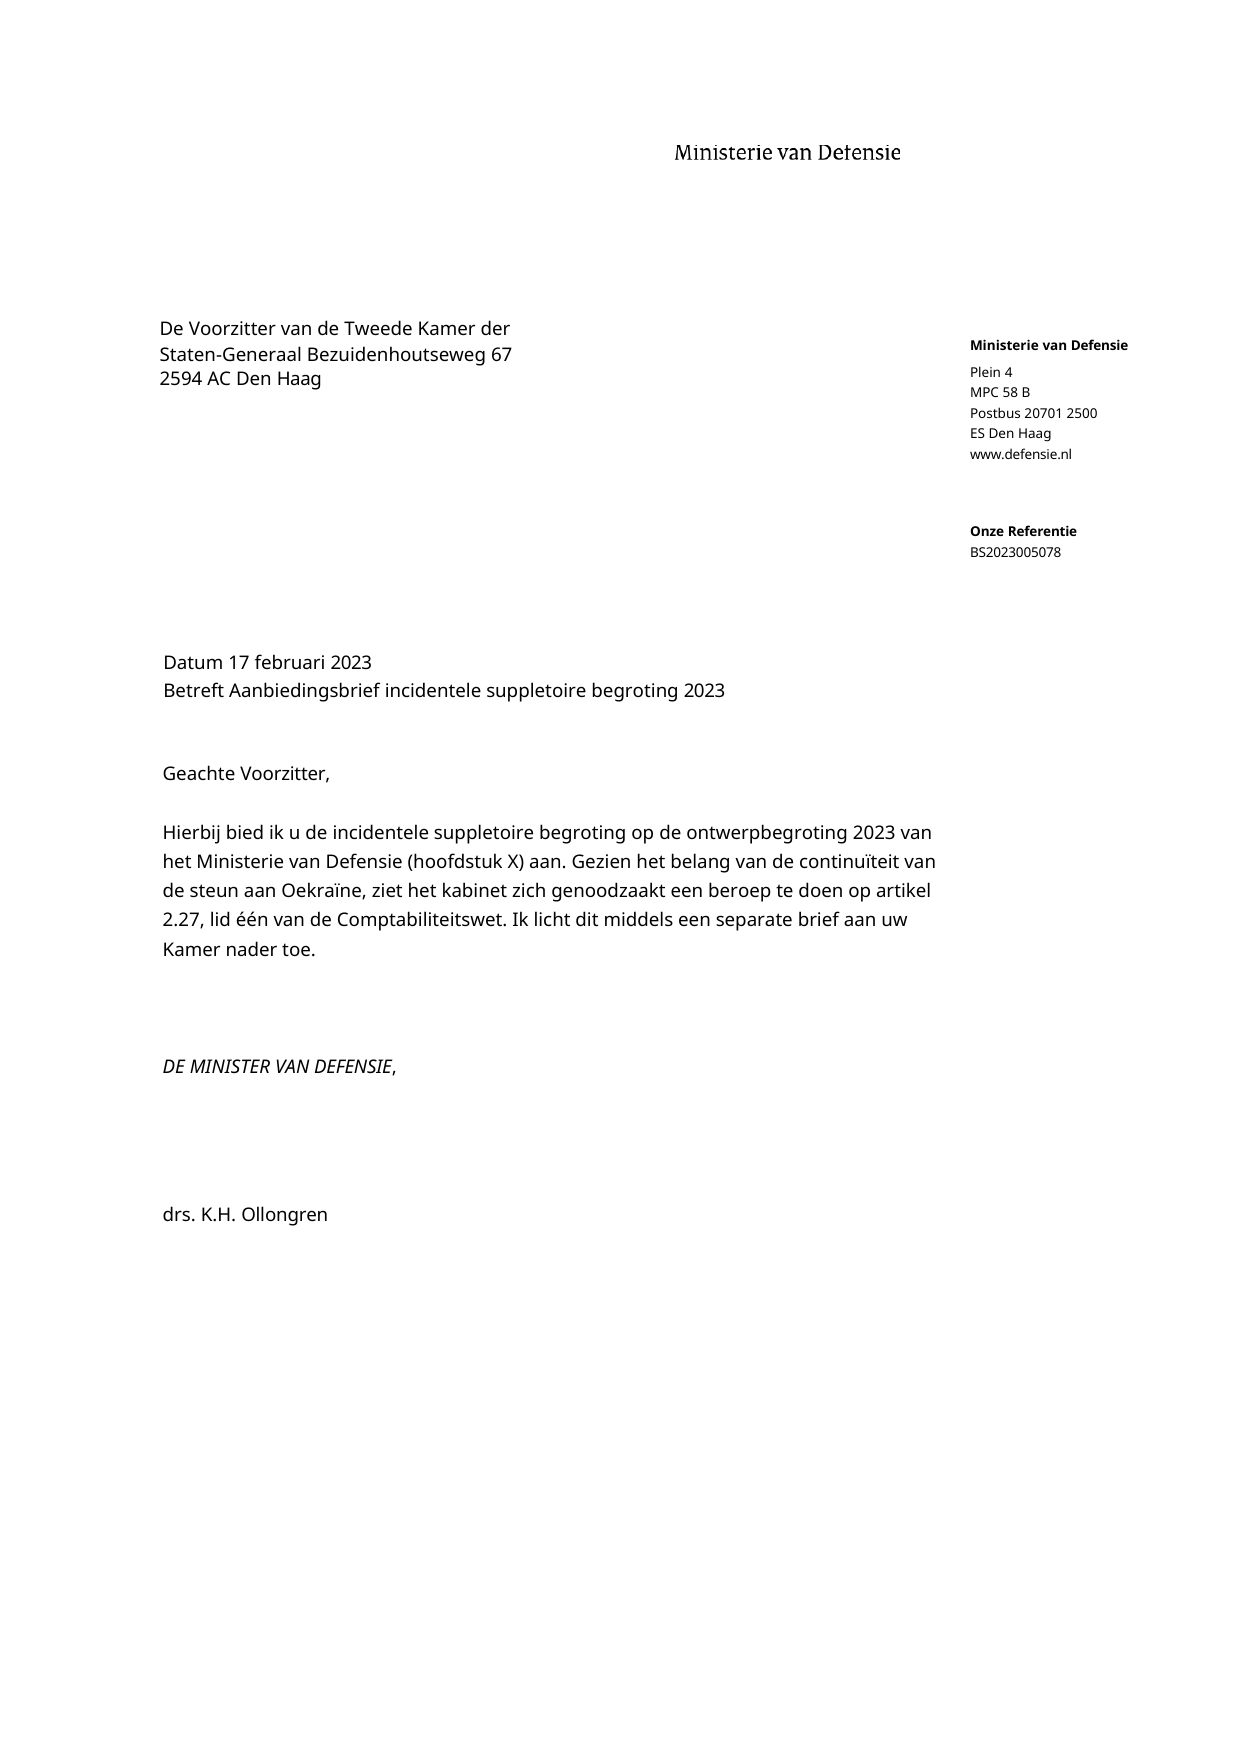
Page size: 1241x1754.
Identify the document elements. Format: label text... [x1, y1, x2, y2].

text Onze Referentie [970, 522, 1159, 540]
text Geachte Voorzitter, [162, 760, 1159, 786]
text drs. K.H. Ollongren [162, 1202, 1159, 1227]
text DE MINISTER VAN DEFENSIE, [162, 1053, 1159, 1079]
text Ministerie van Defensie [970, 336, 1159, 354]
text Datum 17 februari 2023 [163, 649, 1159, 675]
text Plein 4 [970, 363, 1159, 382]
text Betreft Aanbiedingsbrief incidentele suppletoire begroting 2023 [163, 677, 1159, 703]
text MPC 58 B [970, 383, 1159, 401]
picture [674, 145, 900, 160]
text BS2023005078 [970, 543, 1159, 561]
text Hierbij bied ik u de incidentele suppletoire begroting op de ontwerpbegroting 2023 van het Ministerie van Defensie (hoofdstuk X) aan. Gezien het belang van de continuïteit van de steun aan Oekraïne, ziet het kabinet zich genoodzaakt een beroep te doen op artikel 2.27, lid één van de Comptabiliteitswet. Ik licht dit middels een separate brief aan uw Kamer nader toe. [162, 819, 957, 962]
text Postbus 20701 2500 ES Den Haag www.defensie.nl [970, 403, 1103, 464]
text De Voorzitter van de Tweede Kamer der Staten-Generaal Bezuidenhoutseweg 67 [159, 316, 525, 367]
text 2594 AC Den Haag [159, 367, 903, 389]
